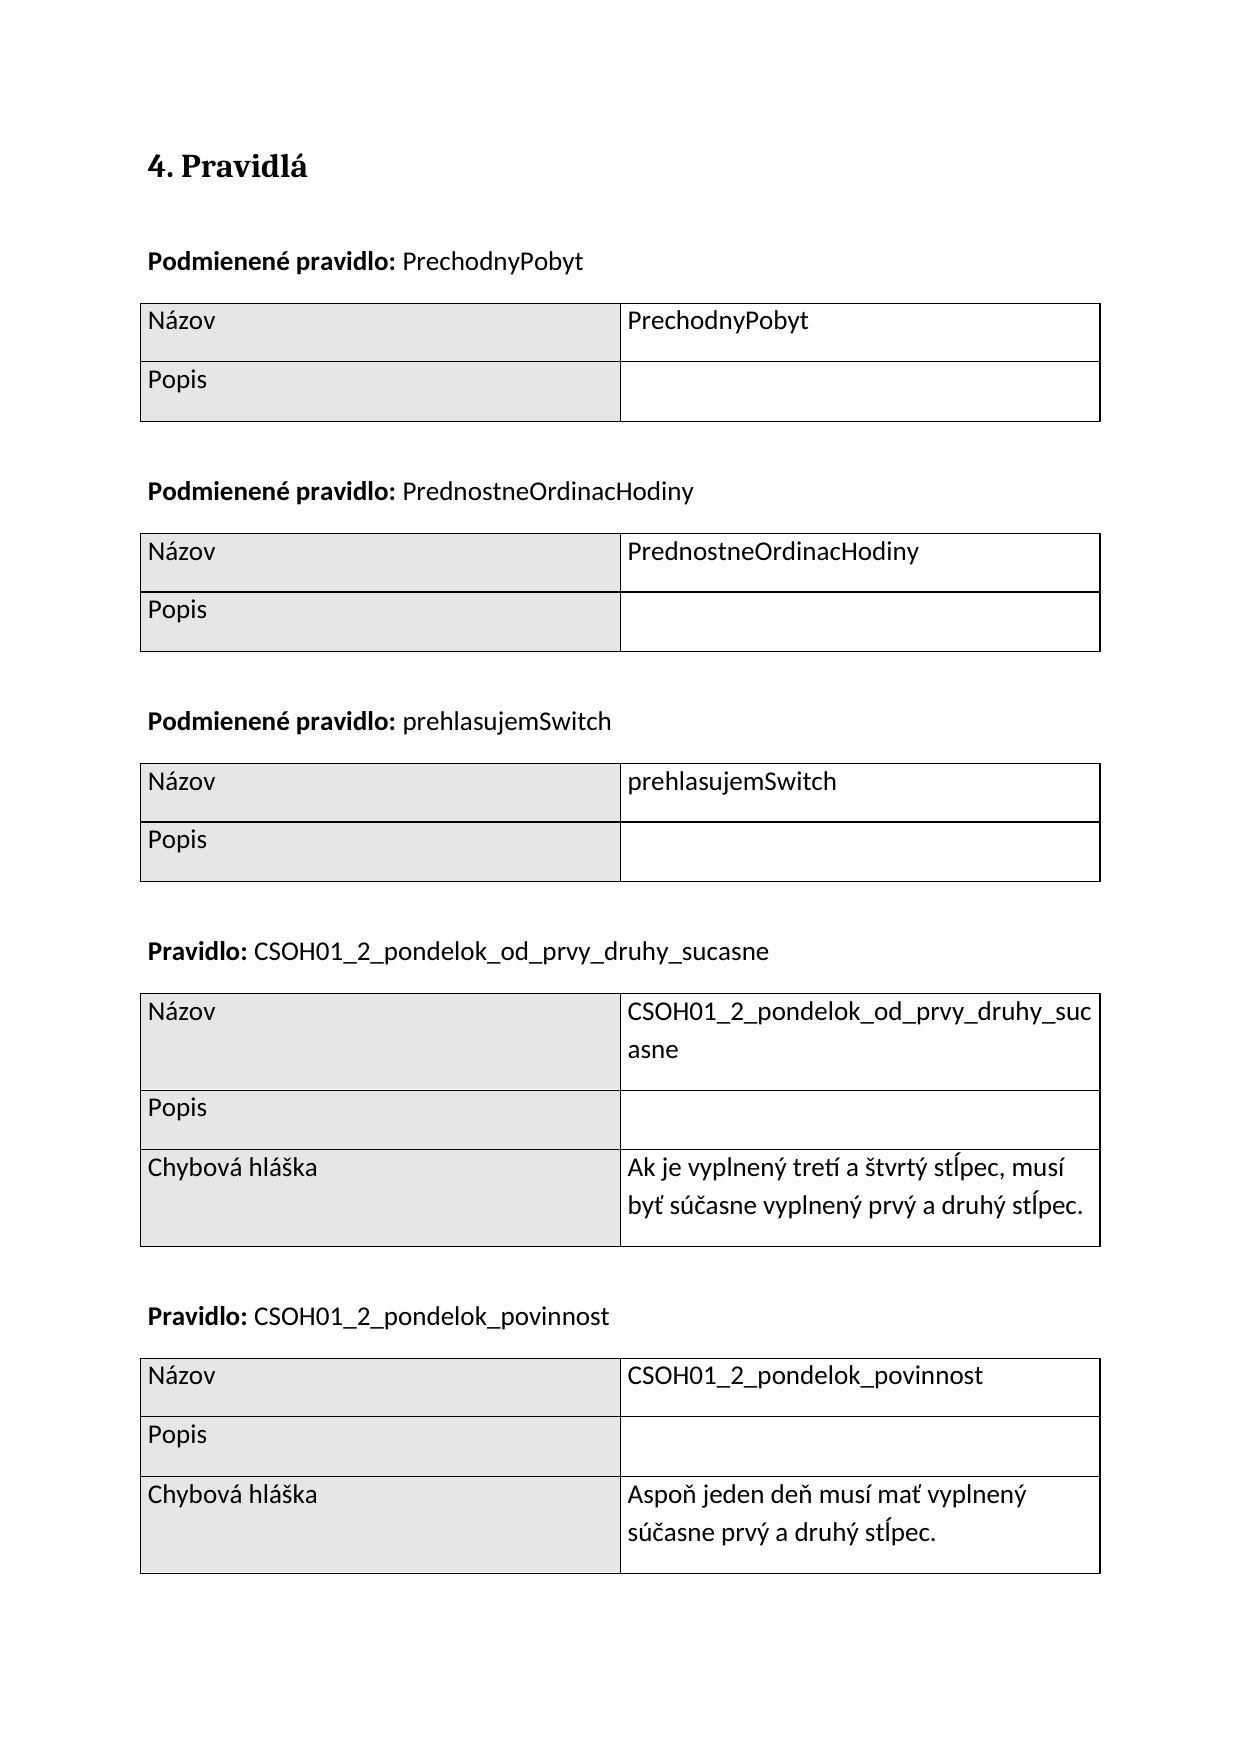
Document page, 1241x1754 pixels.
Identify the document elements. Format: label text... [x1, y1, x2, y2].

subtitle 4. Pravidlá [148, 148, 1093, 186]
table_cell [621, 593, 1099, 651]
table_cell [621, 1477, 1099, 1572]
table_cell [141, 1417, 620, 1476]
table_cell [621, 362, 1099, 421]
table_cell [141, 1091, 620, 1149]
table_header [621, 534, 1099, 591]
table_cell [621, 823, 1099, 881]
text Podmienené pravidlo: PrednostneOrdinacHodiny [148, 474, 1093, 507]
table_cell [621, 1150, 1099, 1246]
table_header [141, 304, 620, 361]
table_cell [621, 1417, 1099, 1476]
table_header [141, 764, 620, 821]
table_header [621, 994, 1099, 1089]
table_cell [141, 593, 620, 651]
text Podmienené pravidlo: prehlasujemSwitch [148, 704, 1093, 737]
text Pravidlo: CSOH01_2_pondelok_od_prvy_druhy_sucasne [148, 934, 1093, 967]
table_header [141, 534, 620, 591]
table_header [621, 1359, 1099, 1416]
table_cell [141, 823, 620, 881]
text Podmienené pravidlo: PrechodnyPobyt [148, 244, 1093, 277]
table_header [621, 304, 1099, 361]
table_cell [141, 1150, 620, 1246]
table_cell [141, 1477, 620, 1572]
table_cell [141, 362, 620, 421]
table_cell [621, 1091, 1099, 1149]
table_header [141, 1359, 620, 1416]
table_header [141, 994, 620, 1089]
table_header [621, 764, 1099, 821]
text Pravidlo: CSOH01_2_pondelok_povinnost [148, 1299, 1093, 1332]
